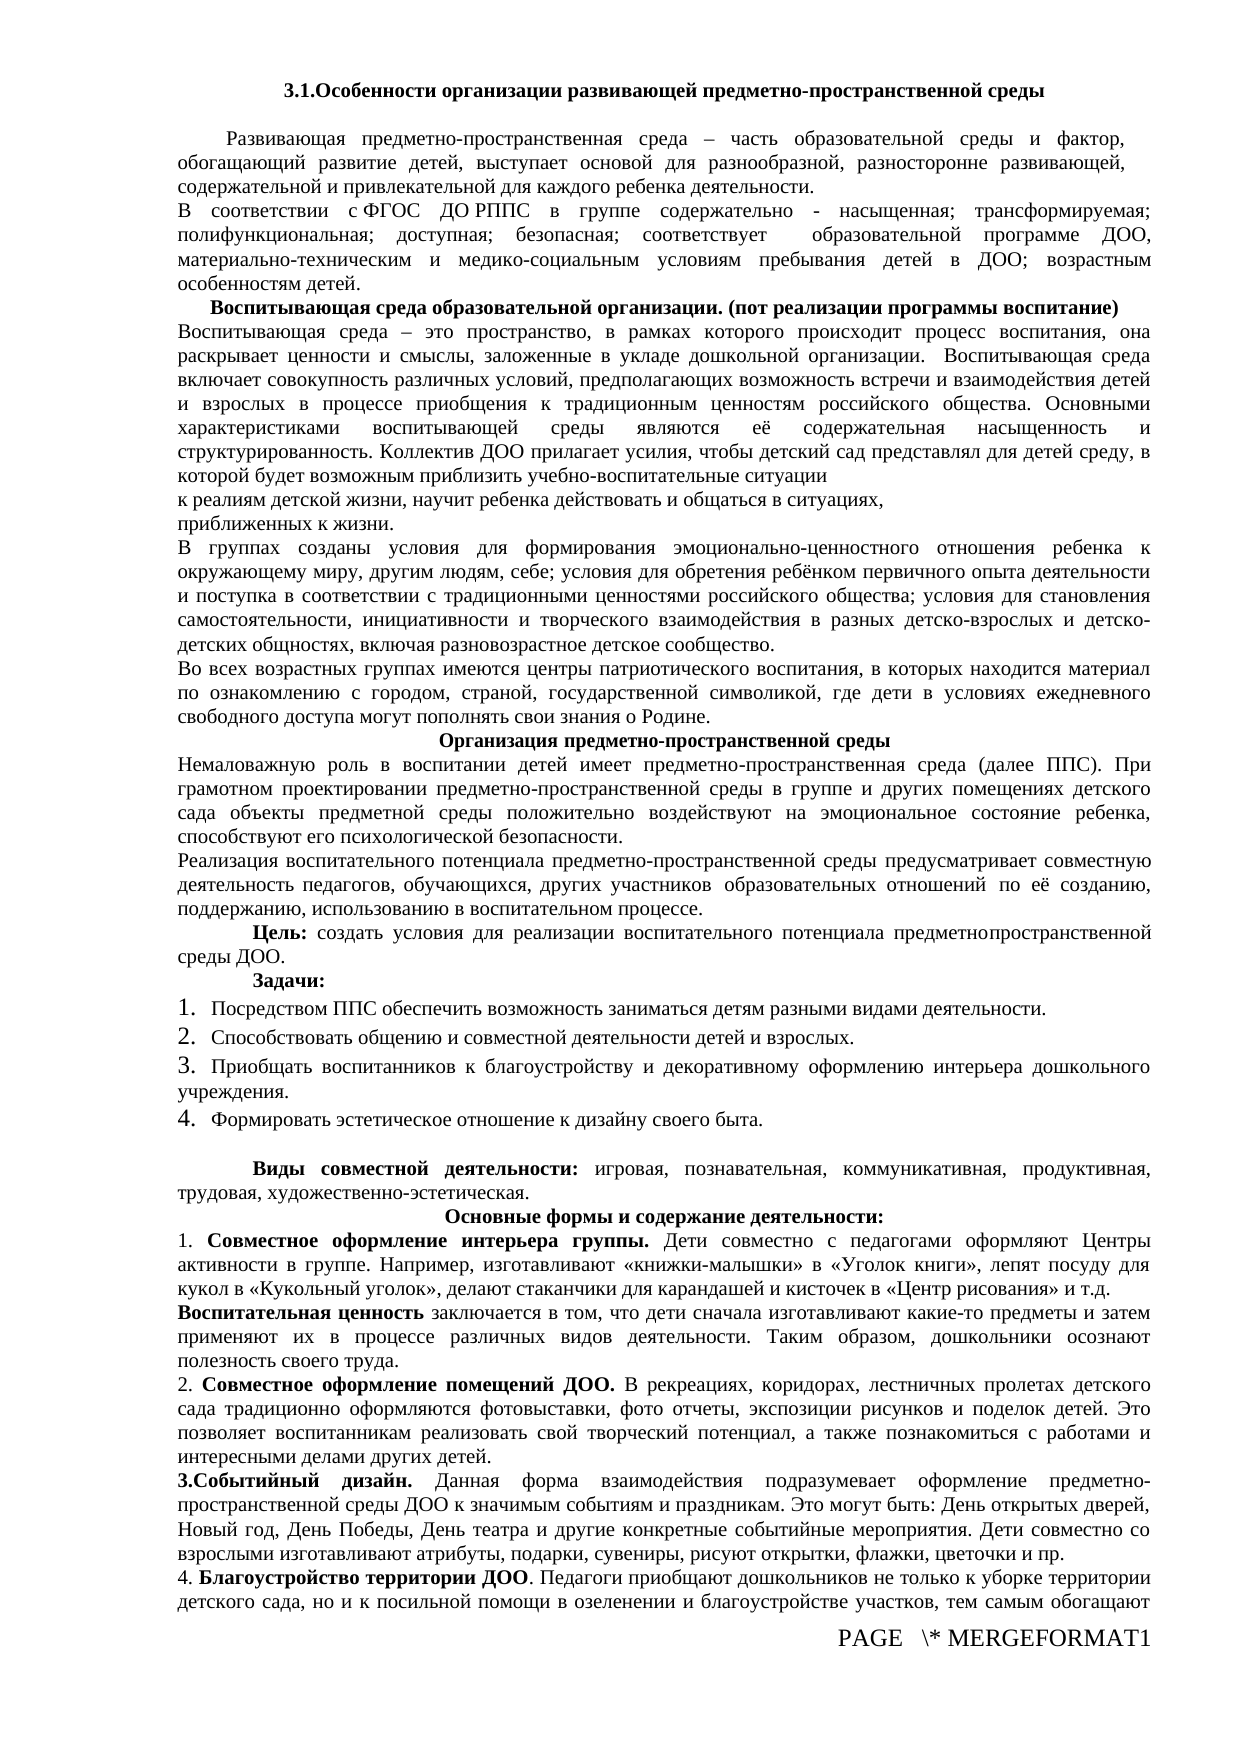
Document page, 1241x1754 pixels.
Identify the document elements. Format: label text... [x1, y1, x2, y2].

text Во всех возрастных группах имеются центры патриотического воспитания, в которых находится материал по ознакомлению с городом, страной, государственной символикой, где дети в условиях ежедневного свободного доступа могут пополнять свои знания о Родине. [177, 656, 1152, 728]
text В соответствии с ФГОС ДО РППС в группе содержательно - насыщенная; трансформируемая; полифункциональная; доступная; безопасная; соответствует образовательной программе ДОО, материально-техническим и медико-социальным условиям пребывания детей в ДОО; возрастным особенностям детей. [177, 198, 1152, 294]
text 1. Совместное оформление интерьера группы. Дети совместно с педагогами оформляют Центры активности в группе. Например, изготавливают «книжки-малышки» в «Уголок книги», лепят посуду для кукол в «Кукольный уголок», делают стаканчики для карандашей и кисточек в «Центр рисования» и т.д. [177, 1228, 1152, 1300]
list Формировать эстетическое отношение к дизайну своего быта. [177, 1103, 1152, 1131]
list Приобщать воспитанников к благоустройству и декоративному оформлению интерьера дошкольного учреждения. [177, 1050, 1152, 1103]
text Воспитывающая среда – это пространство, в рамках которого происходит процесс воспитания, она раскрывает ценности и смыслы, заложенные в укладе дошкольной организации. Воспитывающая среда включает совокупность различных условий, предполагающих возможность встречи и взаимодействия детей и взрослых в процессе приобщения к традиционным ценностям российского общества. Основными характеристиками воспитывающей среды являются её содержательная насыщенность и структурированность. Коллектив ДОО прилагает усилия, чтобы детский сад представлял для детей среду, в которой будет возможным приблизить учебно-воспитательные ситуации [177, 319, 1152, 487]
text В группах созданы условия для формирования эмоционально-ценностного отношения ребенка к окружающему миру, другим людям, себе; условия для обретения ребёнком первичного опыта деятельности и поступка в соответствии с традиционными ценностями российского общества; условия для становления самостоятельности, инициативности и творческого взаимодействия в разных детско-взрослых и детско-детских общностях, включая разновозрастное детское сообщество. [177, 535, 1152, 656]
text Основные формы и содержание деятельности: [177, 1204, 1152, 1228]
text 3.Событийный дизайн. Данная форма взаимодействия подразумевает оформление предметно-пространственной среды ДОО к значимым событиям и праздникам. Это могут быть: День открытых дверей, Новый год, День Победы, День театра и другие конкретные событийные мероприятия. Дети совместно со взрослыми изготавливают атрибуты, подарки, сувениры, рисуют открытки, флажки, цветочки и пр. [177, 1468, 1152, 1564]
text Виды совместной деятельности: игровая, познавательная, коммуникативная, продуктивная, трудовая, художественно-эстетическая. [177, 1156, 1152, 1204]
text Развивающая предметно-пространственная среда – часть образовательной среды и фактор, обогащающий развитие детей, выступает основой для разнообразной, разносторонне развивающей, содержательной и привлекательной для каждого ребенка деятельности. [177, 126, 1126, 198]
text Воспитывающая среда образовательной организации. (пот реализации программы воспитание) [177, 294, 1152, 319]
text Организация предметно-пространственной среды [177, 728, 1152, 752]
text Реализация воспитательного потенциала предметно-пространственной среды предусматривает совместную деятельность педагогов, обучающихся, других участников образовательных отношений по её созданию, поддержанию, использованию в воспитательном процессе. [177, 848, 1152, 920]
text Воспитательная ценность заключается в том, что дети сначала изготавливают какие-то предметы и затем применяют их в процессе различных видов деятельности. Таким образом, дошкольники осознают полезность своего труда. [177, 1300, 1152, 1372]
text Цель: создать условия для реализации воспитательного потенциала предметнопространственной среды ДОО. [177, 920, 1152, 968]
text к реалиям детской жизни, научит ребенка действовать и общаться в ситуациях, [177, 487, 1152, 511]
text 2. Совместное оформление помещений ДОО. В рекреациях, коридорах, лестничных пролетах детского сада традиционно оформляются фотовыставки, фото отчеты, экспозиции рисунков и поделок детей. Это позволяет воспитанникам реализовать свой творческий потенциал, а также познакомиться с работами и интересными делами других детей. [177, 1372, 1152, 1468]
list Способствовать общению и совместной деятельности детей и взрослых. [177, 1021, 1152, 1050]
text 3.1.Особенности организации развивающей предметно-пространственной среды [177, 78, 1152, 102]
list Посредством ППС обеспечить возможность заниматься детям разными видами деятельности. [177, 992, 1152, 1021]
text Задачи: [177, 968, 1152, 992]
text Немаловажную роль в воспитании детей имеет предметно-пространственная среда (далее ППС). При грамотном проектировании предметно-пространственной среды в группе и других помещениях детского сада объекты предметной среды положительно воздействуют на эмоциональное состояние ребенка, способствуют его психологической безопасности. [177, 752, 1152, 848]
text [177, 1564, 1152, 1613]
text приближенных к жизни. [177, 511, 1152, 535]
